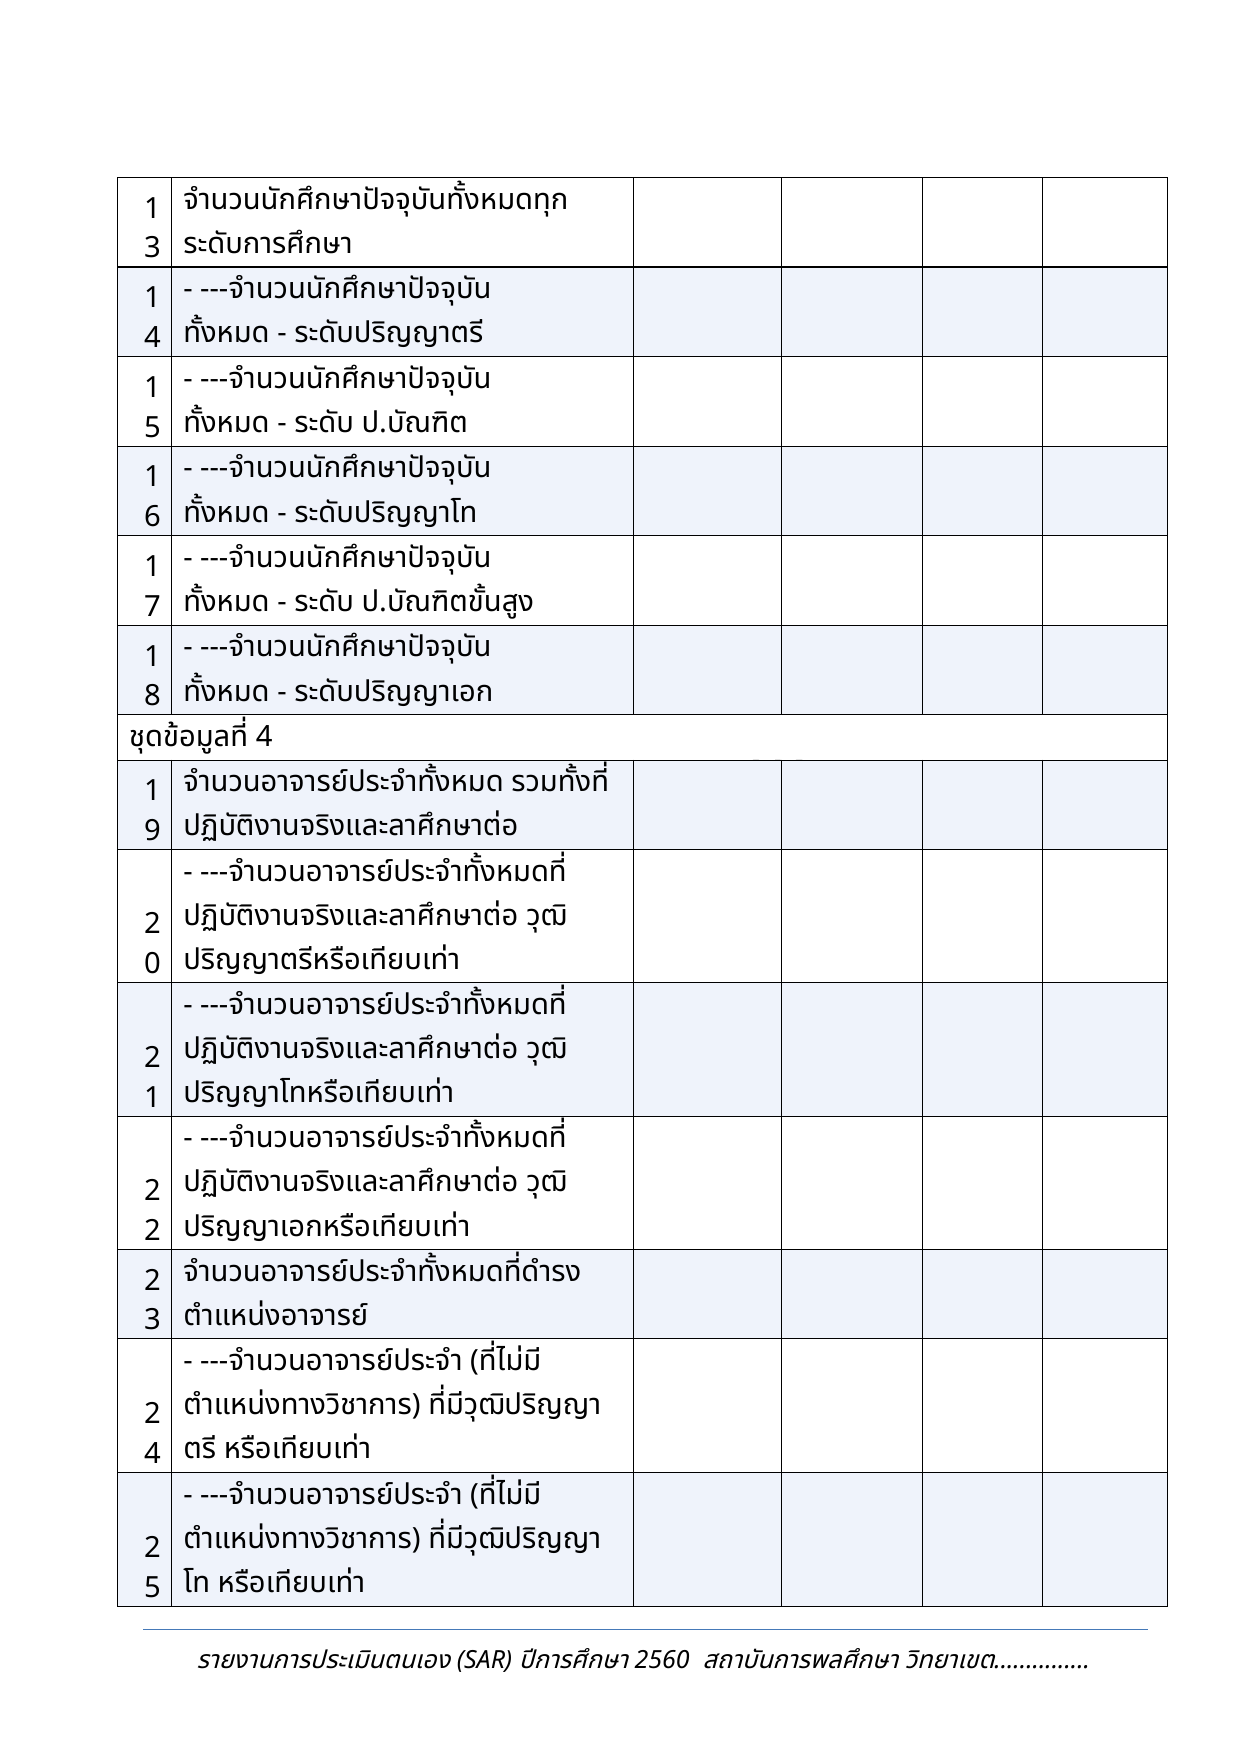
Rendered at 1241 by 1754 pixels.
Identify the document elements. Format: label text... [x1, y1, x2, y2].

table_cell [1043, 268, 1167, 356]
table_cell [634, 850, 781, 982]
table_cell 22 [118, 1117, 171, 1249]
table_cell - ---จำนวนนักศึกษาปัจจุบันทั้งหมด - ระดับปริญญาโท [172, 447, 633, 535]
table_cell 19 [118, 761, 171, 849]
table_cell [923, 850, 1042, 982]
table_cell [1043, 178, 1167, 266]
table_cell [923, 1473, 1042, 1606]
table_cell [923, 536, 1042, 625]
table_cell - ---จำนวนอาจารย์ประจำ (ที่ไม่มีตำแหน่งทางวิชาการ) ที่มีวุฒิปริญญาโท หรือเทียบเท่า [172, 1473, 633, 1606]
table_cell 13 [118, 178, 171, 266]
table_cell [634, 761, 781, 849]
table_cell - ---จำนวนอาจารย์ประจำทั้งหมดที่ปฏิบัติงานจริงและลาศึกษาต่อ วุฒิปริญญาโทหรือเทียบเท่า [172, 983, 633, 1116]
table_cell [1043, 761, 1167, 849]
table_cell [923, 178, 1042, 266]
table_cell [634, 178, 781, 266]
table_cell [1043, 626, 1167, 714]
table_cell [923, 1250, 1042, 1338]
table_cell - ---จำนวนนักศึกษาปัจจุบันทั้งหมด - ระดับ ป.บัณฑิต [172, 357, 633, 446]
table_cell [1043, 536, 1167, 625]
table_cell [923, 1339, 1042, 1472]
table_cell [782, 983, 922, 1116]
table_cell [782, 1473, 922, 1606]
table_cell - ---จำนวนอาจารย์ประจำทั้งหมดที่ปฏิบัติงานจริงและลาศึกษาต่อ วุฒิปริญญาตรีหรือเทียบเท่า [172, 850, 633, 982]
table_cell 20 [118, 850, 171, 982]
table_cell [634, 1339, 781, 1472]
table_cell [1043, 850, 1167, 982]
table_cell [1043, 983, 1167, 1116]
table_cell [782, 1117, 922, 1249]
table_cell [634, 983, 781, 1116]
table_cell [1043, 1250, 1167, 1338]
table_cell [634, 1250, 781, 1338]
table_cell [782, 1250, 922, 1338]
table_cell [782, 1339, 922, 1472]
table_cell [634, 1473, 781, 1606]
table_cell [782, 268, 922, 356]
table_cell [923, 447, 1042, 535]
table_cell - ---จำนวนอาจารย์ประจำ (ที่ไม่มีตำแหน่งทางวิชาการ) ที่มีวุฒิปริญญาตรี หรือเทียบเท่า [172, 1339, 633, 1472]
table_cell [1043, 1339, 1167, 1472]
table_cell 18 [118, 626, 171, 714]
table_cell [782, 178, 922, 266]
table_cell [782, 850, 922, 982]
table_cell [1043, 447, 1167, 535]
table_cell [634, 1117, 781, 1249]
table_cell [782, 357, 922, 446]
table_cell [782, 626, 922, 714]
table_cell [1043, 357, 1167, 446]
table_cell จำนวนอาจารย์ประจำทั้งหมดที่ดำรงตำแหน่งอาจารย์ [172, 1250, 633, 1338]
table_cell [923, 357, 1042, 446]
table_cell [923, 761, 1042, 849]
table_cell [923, 626, 1042, 714]
table_cell [634, 536, 781, 625]
table_cell 25 [118, 1473, 171, 1606]
table_cell [782, 447, 922, 535]
table_cell [634, 357, 781, 446]
table_cell จำนวนนักศึกษาปัจจุบันทั้งหมดทุกระดับการศึกษา [172, 178, 633, 266]
table_cell [634, 447, 781, 535]
table_cell [1043, 1473, 1167, 1606]
table_cell 24 [118, 1339, 171, 1472]
table_cell [634, 268, 781, 356]
table_cell - ---จำนวนนักศึกษาปัจจุบันทั้งหมด - ระดับปริญญาเอก [172, 626, 633, 714]
table_cell 17 [118, 536, 171, 625]
table_cell - ---จำนวนอาจารย์ประจำทั้งหมดที่ปฏิบัติงานจริงและลาศึกษาต่อ วุฒิปริญญาเอกหรือเทียบเท่า [172, 1117, 633, 1249]
table_cell [1043, 1117, 1167, 1249]
table_cell [782, 761, 922, 849]
table_cell 23 [118, 1250, 171, 1338]
table_cell [634, 626, 781, 714]
table_cell 21 [118, 983, 171, 1116]
table_cell 14 [118, 268, 171, 356]
table_cell [782, 536, 922, 625]
table_cell [923, 268, 1042, 356]
table_cell ชุดข้อมูลที่ 4 [118, 715, 1167, 759]
table_cell [923, 1117, 1042, 1249]
table_cell - ---จำนวนนักศึกษาปัจจุบันทั้งหมด - ระดับปริญญาตรี [172, 268, 633, 356]
table_cell [923, 983, 1042, 1116]
table_cell 16 [118, 447, 171, 535]
table_cell จำนวนอาจารย์ประจำทั้งหมด รวมทั้งที่ปฏิบัติงานจริงและลาศึกษาต่อ [172, 761, 633, 849]
table_cell 15 [118, 357, 171, 446]
table_cell - ---จำนวนนักศึกษาปัจจุบันทั้งหมด - ระดับ ป.บัณฑิตขั้นสูง [172, 536, 633, 625]
